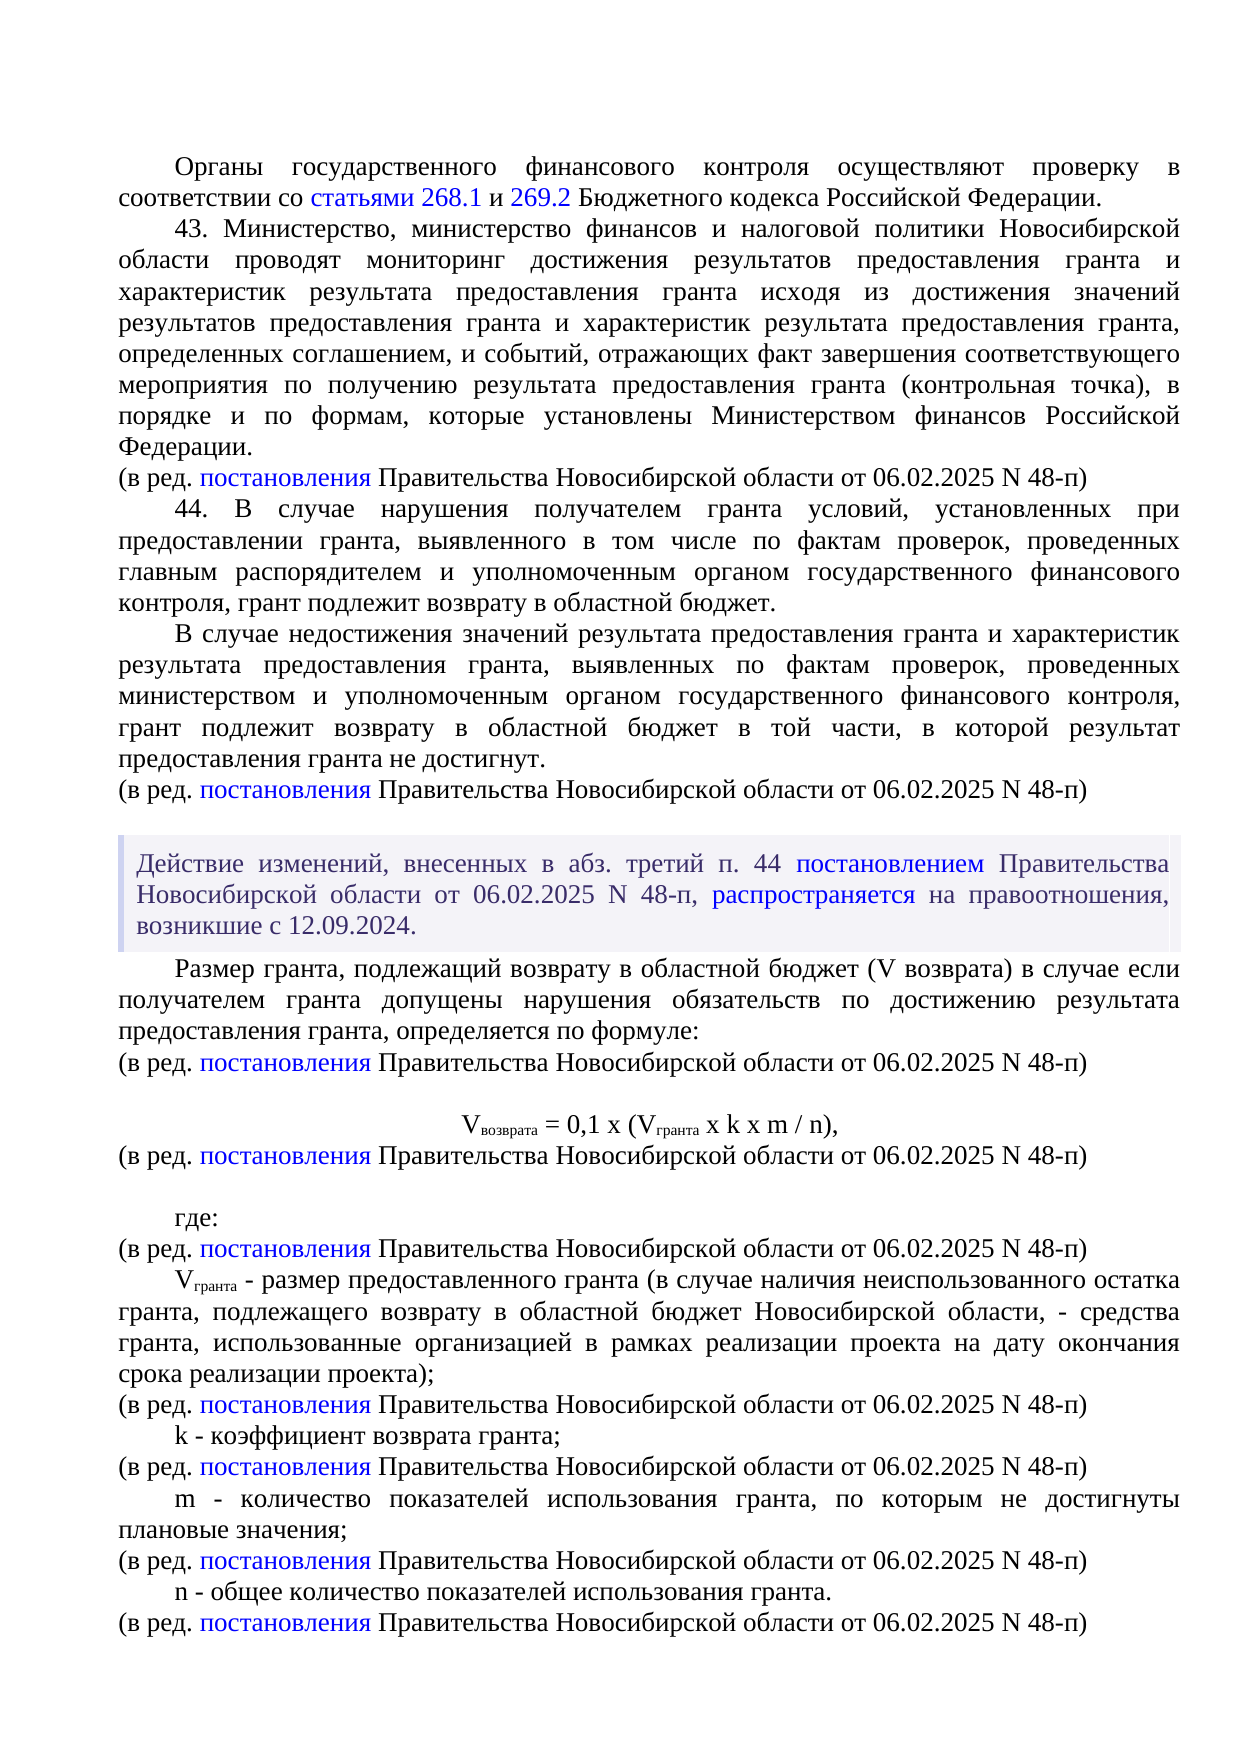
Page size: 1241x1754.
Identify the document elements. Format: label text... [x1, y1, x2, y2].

text (в ред. постановления Правительства Новосибирской области от 06.02.2025 N 48-п) [118, 461, 1181, 493]
table_header Действие изменений, внесенных в абз. третий п. 44 постановлением Правительства Новосибирской области от 06.02.2025 N 48-п, распространяется на правоотношения, возникшие с 12.09.2024. [136, 835, 1169, 952]
text 44. В случае нарушения получателем гранта условий, установленных при предоставлении гранта, выявленного в том числе по фактам проверок, проведенных главным распорядителем и уполномоченным органом государственного финансового контроля, грант подлежит возврату в областной бюджет. [118, 493, 1181, 617]
text (в ред. постановления Правительства Новосибирской области от 06.02.2025 N 48-п) [118, 1046, 1181, 1077]
table_header [1170, 835, 1181, 952]
text m - количество показателей использования гранта, по которым не достигнуты плановые значения; [118, 1482, 1181, 1544]
text (в ред. постановления Правительства Новосибирской области от 06.02.2025 N 48-п) [118, 1139, 1181, 1170]
text В случае недостижения значений результата предоставления гранта и характеристик результата предоставления гранта, выявленных по фактам проверок, проведенных министерством и уполномоченным органом государственного финансового контроля, грант подлежит возврату в областной бюджет в той части, в которой результат предоставления гранта не достигнут. [118, 617, 1181, 773]
table_header [118, 835, 124, 952]
text Размер гранта, подлежащий возврату в областной бюджет (V возврата) в случае если получателем гранта допущены нарушения обязательств по достижению результата предоставления гранта, определяется по формуле: [118, 952, 1181, 1046]
text (в ред. постановления Правительства Новосибирской области от 06.02.2025 N 48-п) [118, 773, 1181, 804]
text (в ред. постановления Правительства Новосибирской области от 06.02.2025 N 48-п) [118, 1451, 1181, 1482]
text Vгранта - размер предоставленного гранта (в случае наличия неиспользованного остатка гранта, подлежащего возврату в областной бюджет Новосибирской области, - средства гранта, использованные организацией в рамках реализации проекта на дату окончания срока реализации проекта); [118, 1264, 1181, 1388]
text n - общее количество показателей использования гранта. [118, 1575, 1181, 1606]
table_header [124, 835, 136, 952]
text где: [118, 1201, 1181, 1232]
text 43. Министерство, министерство финансов и налоговой политики Новосибирской области проводят мониторинг достижения результатов предоставления гранта и характеристик результата предоставления гранта исходя из достижения значений результатов предоставления гранта и характеристик результата предоставления гранта, определенных соглашением, и событий, отражающих факт завершения соответствующего мероприятия по получению результата предоставления гранта (контрольная точка), в порядке и по формам, которые установлены Министерством финансов Российской Федерации. [118, 212, 1181, 461]
text Органы государственного финансового контроля осуществляют проверку в соответствии со статьями 268.1 и 269.2 Бюджетного кодекса Российской Федерации. [118, 150, 1181, 212]
text k - коэффициент возврата гранта; [118, 1419, 1181, 1451]
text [118, 1544, 1181, 1575]
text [118, 1606, 1181, 1637]
text Vвозврата = 0,1 x (Vгранта x k x m / n), [118, 1108, 1181, 1139]
text (в ред. постановления Правительства Новосибирской области от 06.02.2025 N 48-п) [118, 1388, 1181, 1419]
text (в ред. постановления Правительства Новосибирской области от 06.02.2025 N 48-п) [118, 1232, 1181, 1264]
